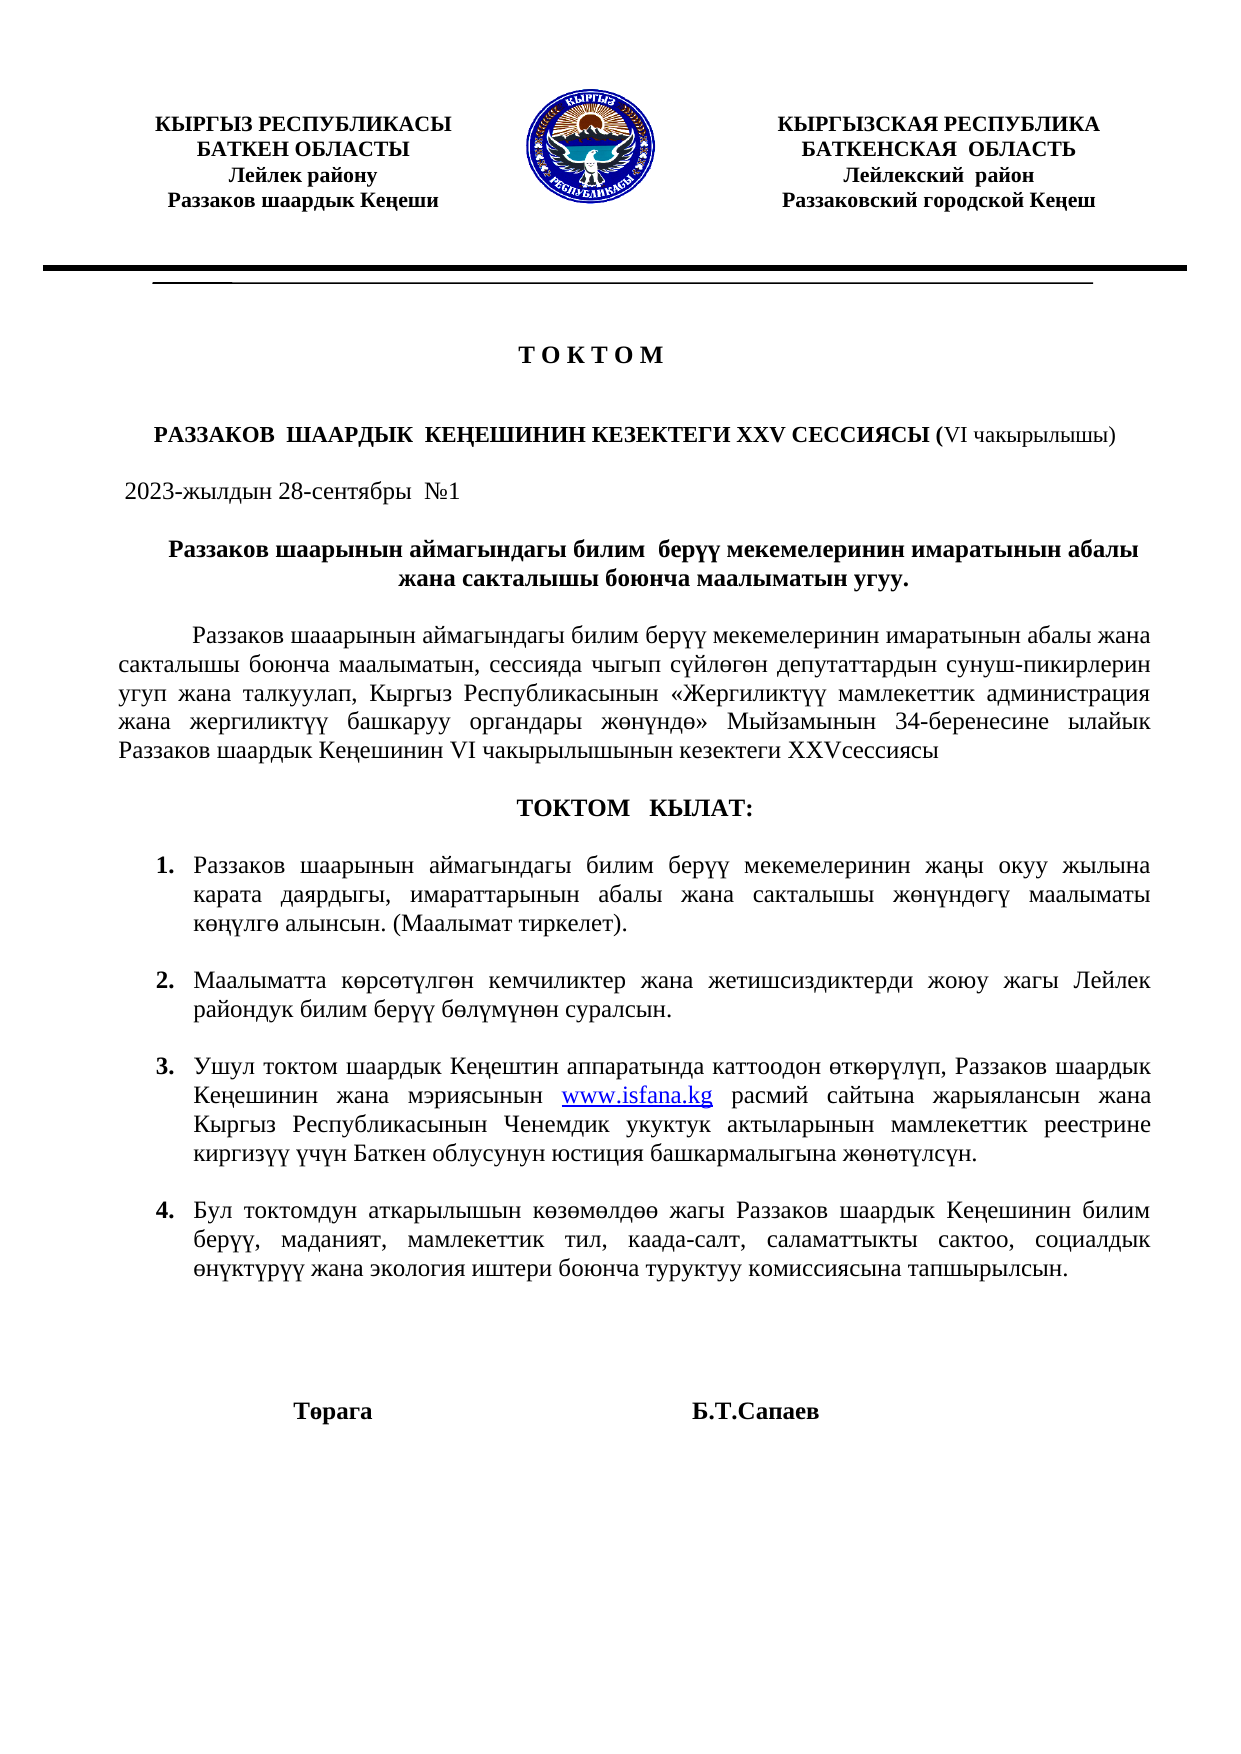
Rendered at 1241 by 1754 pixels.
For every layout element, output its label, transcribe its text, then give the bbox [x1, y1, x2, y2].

text 2023-жылдын 28-сентябры №1 [118, 476, 1152, 505]
text РАЗЗАКОВ ШААРДЫК КЕҢЕШИНИН КЕЗЕКТЕГИ XXV СЕССИЯСЫ (VI чакырылышы) [118, 421, 1152, 448]
list Маалыматта көрсөтүлгөн кемчиликтер жана жетишсиздиктерди жоюу жагы Лейлек райондук билим берүү бөлүмүнөн суралсын. [156, 965, 1152, 1023]
list Бул токтомдун аткарылышын көзөмөлдөө жагы Раззаков шаардык Кеңешинин билим берүү, маданият, мамлекеттик тил, каада-салт, саламаттыкты сактоо, социалдык өнүктүрүү жана экология иштери боюнча туруктуу комиссиясына тапшырылсын. [156, 1195, 1152, 1281]
text Раззаков шаарынын аймагындагы билим берүү мекемелеринин имаратынын абалы жана сакталышы боюнча маалыматын угуу. [156, 534, 1152, 591]
text Раззаков шааарынын аймагындагы билим берүү мекемелеринин имаратынын абалы жана сакталышы боюнча маалыматын, сессияда чыгып сүйлөгөн депутаттардын сунуш-пикирлерин угуп жана талкуулап, Кыргыз Республикасынын «Жергиликтүү мамлекеттик администрация жана жергиликтүү башкаруу органдары жөнүндө» Мыйзамынын 34-беренесине ылайык Раззаков шаардык Кеңешинин VI чакырылышынын кезектеги XXVсессиясы [118, 620, 1152, 764]
picture [522, 88, 658, 207]
text Т О К Т О М [118, 340, 1152, 368]
list Ушул токтом шаардык Кеңештин аппаратында каттоодон өткөрүлүп, Раззаков шаардык Кеңешинин жана мэриясынын www.isfana.kg расмий сайтына жарыялансын жана Кыргыз Республикасынын Ченемдик укуктук актыларынын мамлекеттик реестрине киргизүү үчүн Баткен облусунун юстиция башкармалыгына жөнөтүлсүн. [156, 1051, 1152, 1166]
list Раззаков шаарынын аймагындагы билим берүү мекемелеринин жаңы окуу жылына карата даярдыгы, имараттарынын абалы жана сакталышы жөнүндөгү маалыматы көңүлгө алынсын. (Маалымат тиркелет). [156, 850, 1152, 936]
text ТОКТОМ КЫЛАТ: [118, 793, 1152, 821]
text Төрага Б.Т.Сапаев [118, 1396, 1152, 1425]
